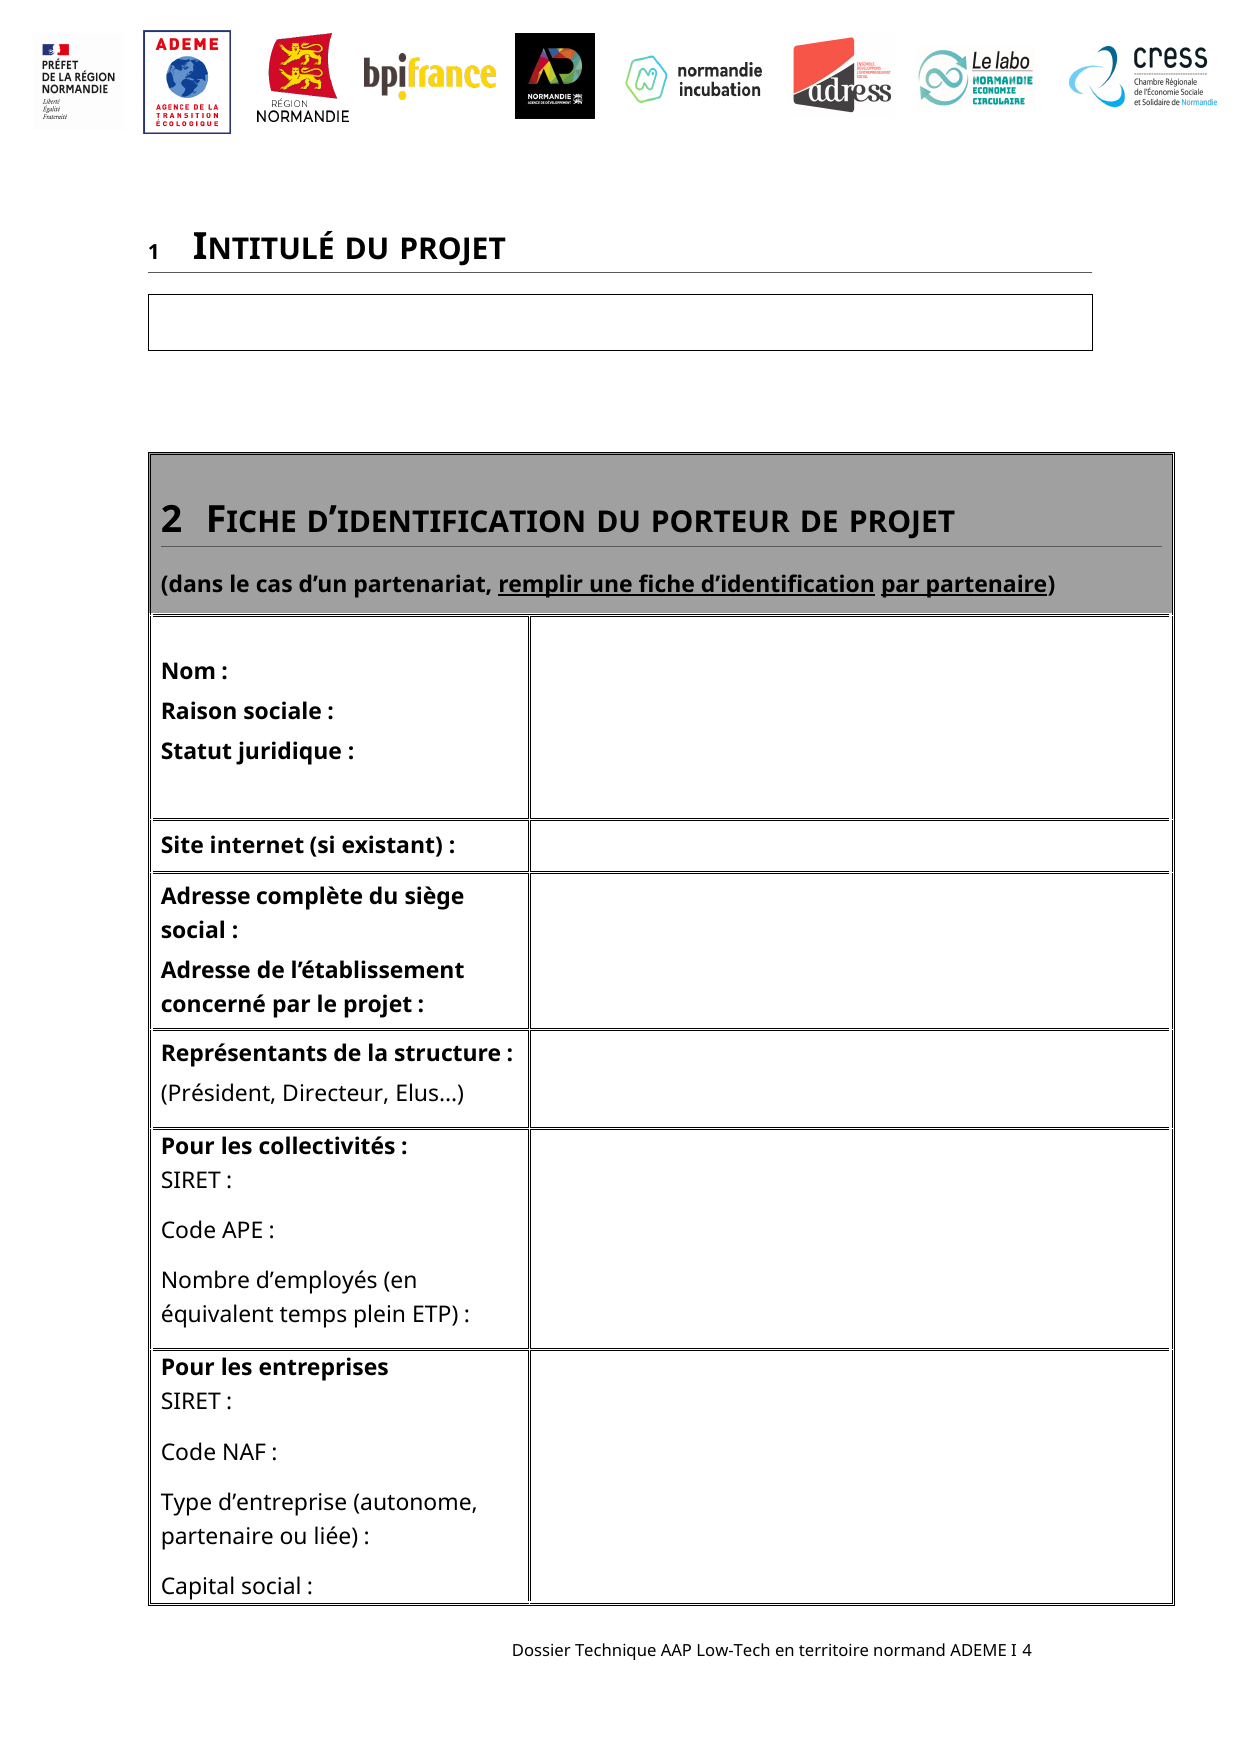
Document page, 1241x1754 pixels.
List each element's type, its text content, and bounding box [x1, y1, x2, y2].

table_cell Adresse complète du siège social : Adresse de l’établissement concerné par le projet : [149, 871, 530, 1027]
table_cell Pour les collectivités : SIRET : Code APE : Nombre d’employés (en équivalent temps plein ETP) : [151, 1127, 528, 1348]
table_cell Site internet (si existant) : [149, 818, 530, 871]
table_cell [530, 1348, 1173, 1603]
picture [364, 53, 496, 100]
picture [515, 33, 595, 119]
table_cell [530, 871, 1173, 1027]
table_cell [531, 1127, 1172, 1348]
table_cell Représentants de la structure : (Président, Directeur, Elus…) [151, 1028, 528, 1127]
picture [257, 33, 349, 122]
table_cell [530, 818, 1173, 871]
picture [915, 46, 1035, 112]
subtitle Intitulé du projet [148, 219, 1092, 272]
table_cell Nom : Raison sociale : Statut juridique : [151, 614, 528, 818]
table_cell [149, 1348, 530, 1603]
table_cell [531, 1028, 1172, 1127]
picture [788, 33, 896, 118]
table_header [149, 295, 1092, 350]
picture [1069, 46, 1217, 107]
table_header Fiche d’identification du porteur de projet (dans le cas d’un partenariat, remplir une fiche d’identification par partenaire) [151, 455, 1172, 613]
picture [143, 30, 231, 134]
picture [621, 50, 770, 109]
picture [33, 33, 124, 130]
table_cell [531, 614, 1172, 818]
